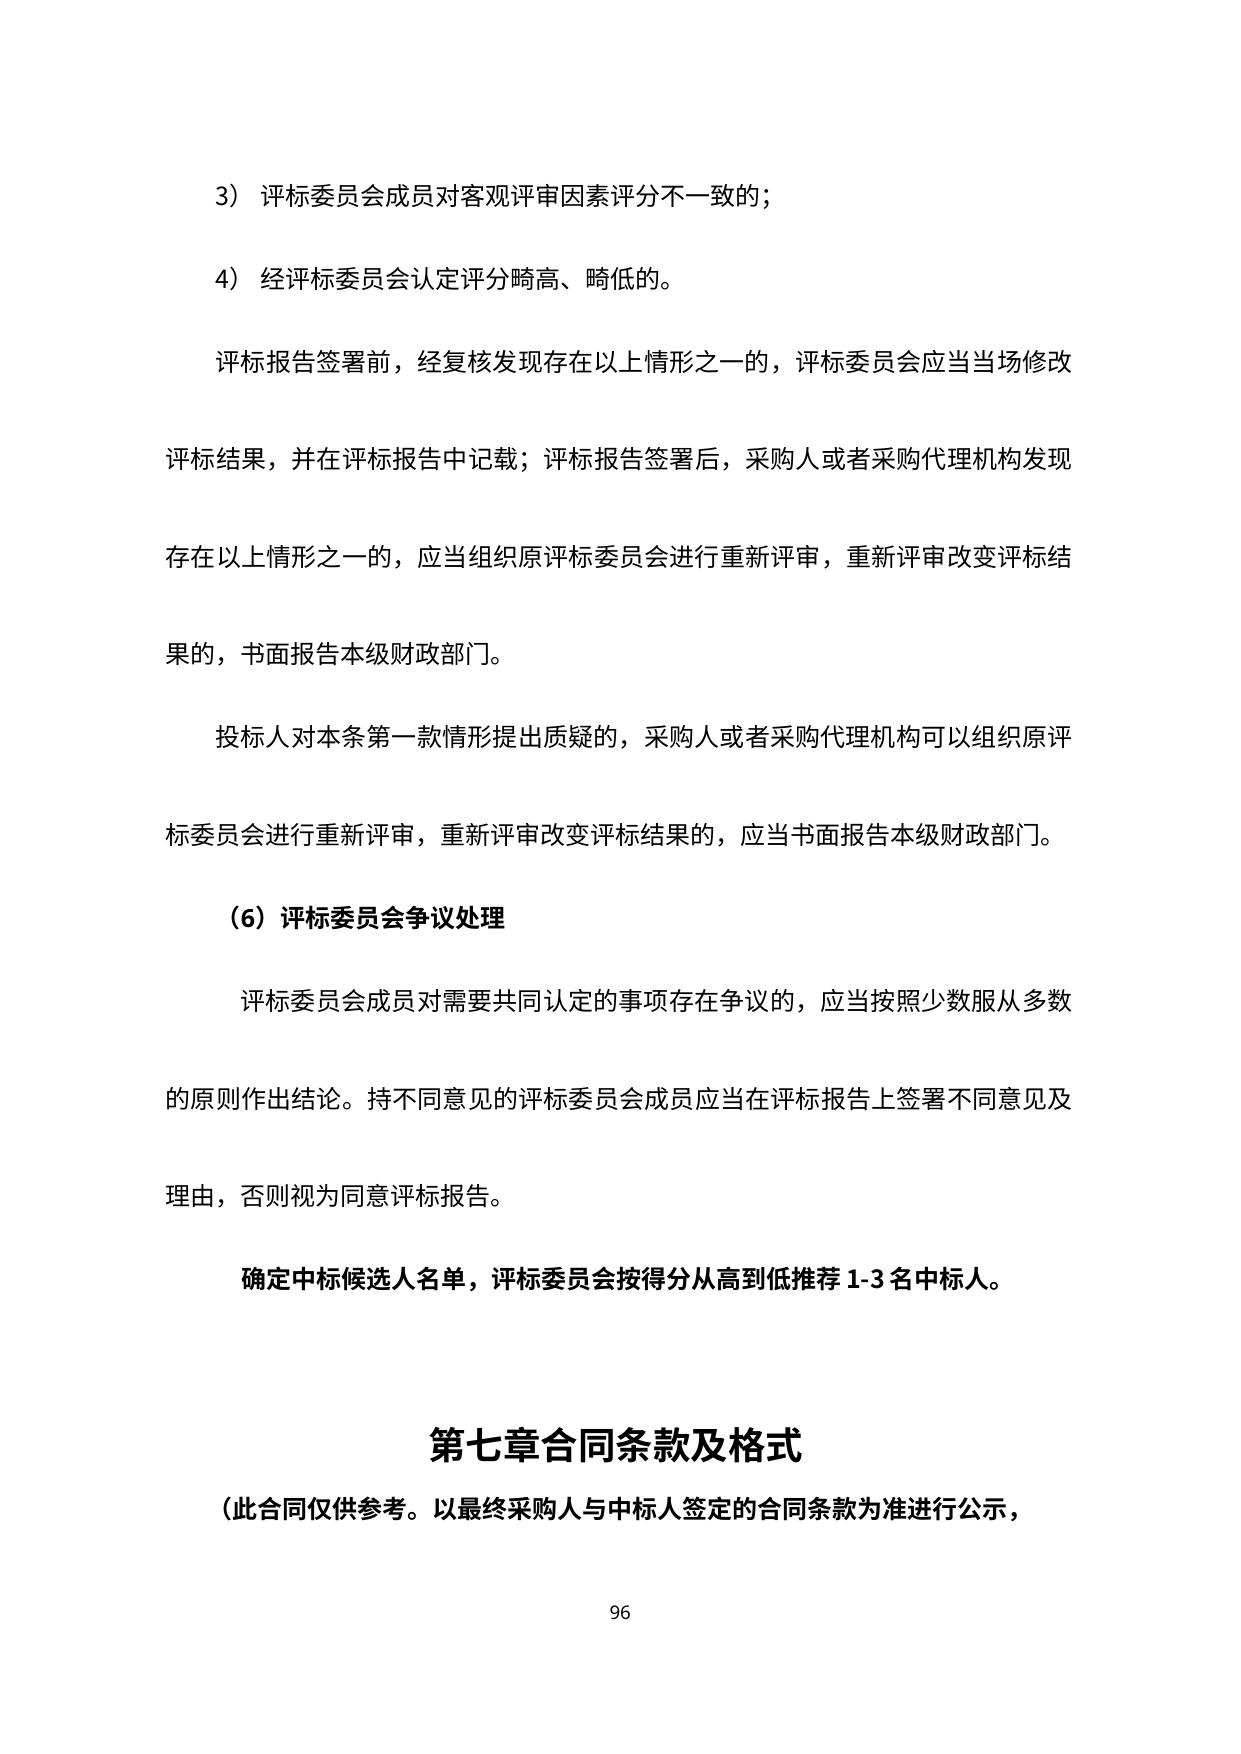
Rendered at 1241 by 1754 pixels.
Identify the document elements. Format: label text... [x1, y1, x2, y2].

text 3） 评标委员会成员对客观评审因素评分不一致的； [165, 162, 1075, 227]
text 评标报告签署前，经复核发现存在以上情形之一的，评标委员会应当当场修改评标结果，并在评标报告中记载；评标报告签署后，采购人或者采购代理机构发现存在以上情形之一的，应当组织原评标委员会进行重新评审，重新评审改变评标结果的，书面报告本级财政部门。 [165, 328, 1075, 685]
text （6）评标委员会争议处理 [165, 884, 1075, 949]
text 评标委员会成员对需要共同认定的事项存在争议的，应当按照少数服从多数的原则作出结论。持不同意见的评标委员会成员应当在评标报告上签署不同意见及理由，否则视为同意评标报告。 [165, 967, 1075, 1227]
text （此合同仅供参考。以最终采购人与中标人签定的合同条款为准进行公示， [165, 1475, 1075, 1540]
text 确定中标候选人名单，评标委员会按得分从高到低推荐1-3名中标人。 [165, 1245, 1075, 1310]
text 4） 经评标委员会认定评分畸高、畸低的。 [165, 245, 1075, 310]
text 第七章合同条款及格式 [165, 1410, 1075, 1475]
text 投标人对本条第一款情形提出质疑的，采购人或者采购代理机构可以组织原评标委员会进行重新评审，重新评审改变评标结果的，应当书面报告本级财政部门。 [165, 703, 1075, 866]
